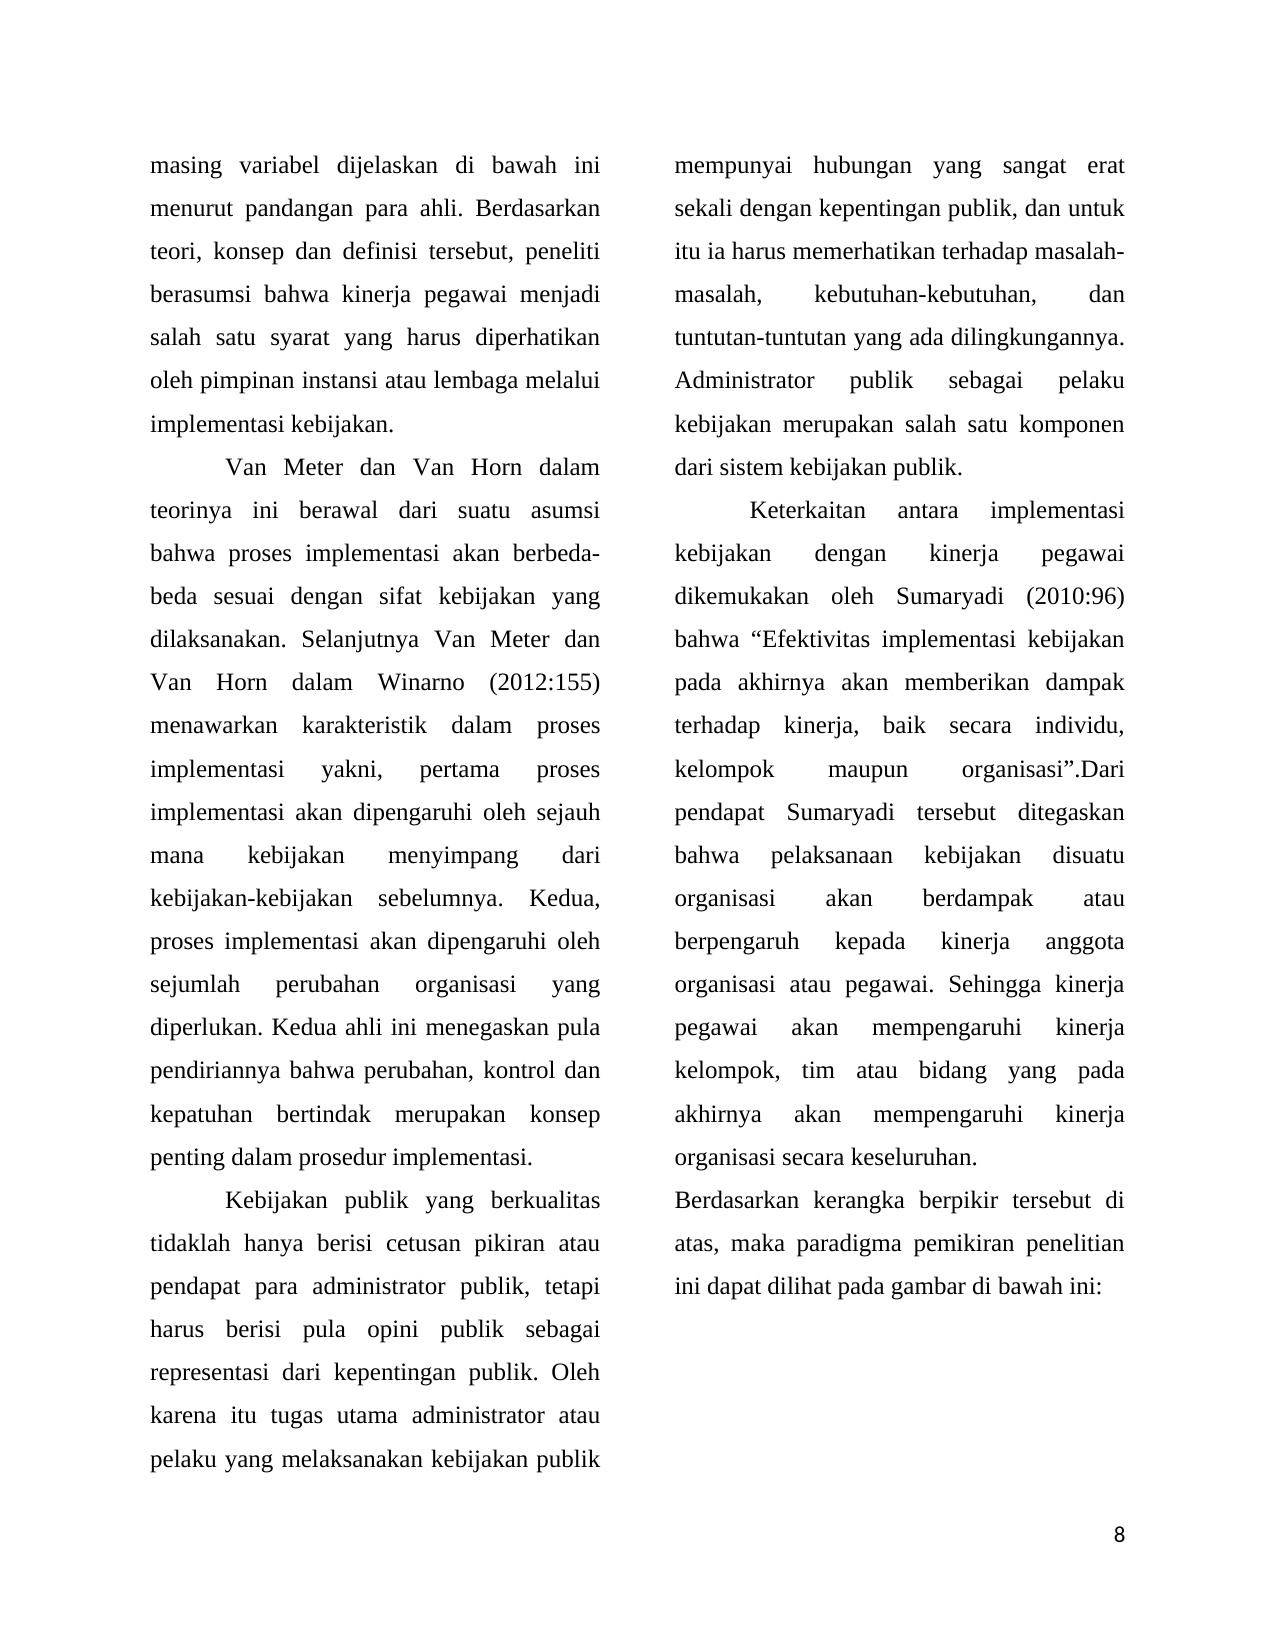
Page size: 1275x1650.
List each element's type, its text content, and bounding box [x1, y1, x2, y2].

text Keterkaitan antara implementasi kebijakan dengan kinerja pegawai dikemukakan oleh Sumaryadi (2010:96) bahwa “Efektivitas implementasi kebijakan pada akhirnya akan memberikan dampak terhadap kinerja, baik secara individu, kelompok maupun organisasi”.Dari pendapat Sumaryadi tersebut ditegaskan bahwa pelaksanaan kebijakan disuatu organisasi akan berdampak atau berpengaruh kepada kinerja anggota organisasi atau pegawai. Sehingga kinerja pegawai akan mempengaruhi kinerja kelompok, tim atau bidang yang pada akhirnya akan mempengaruhi kinerja organisasi secara keseluruhan. [674, 495, 1125, 1171]
text Van Meter dan Van Horn dalam teorinya ini berawal dari suatu asumsi bahwa proses implementasi akan berbeda-beda sesuai dengan sifat kebijakan yang dilaksanakan. Selanjutnya Van Meter dan Van Horn dalam Winarno (2012:155) menawarkan karakteristik dalam proses implementasi yakni, pertama proses implementasi akan dipengaruhi oleh sejauh mana kebijakan menyimpang dari kebijakan-kebijakan sebelumnya. Kedua, proses implementasi akan dipengaruhi oleh sejumlah perubahan organisasi yang diperlukan. Kedua ahli ini menegaskan pula pendiriannya bahwa perubahan, kontrol dan kepatuhan bertindak merupakan konsep penting dalam prosedur implementasi. [150, 452, 601, 1171]
text Kebijakan publik yang berkualitas tidaklah hanya berisi cetusan pikiran atau pendapat para administrator publik, tetapi harus berisi pula opini publik sebagai representasi dari kepentingan publik. Oleh karena itu tugas utama administrator atau pelaku yang melaksanakan kebijakan publik mempunyai hubungan yang sangat erat sekali dengan kepentingan publik, dan untuk itu ia harus memerhatikan terhadap masalah-masalah, kebutuhan-kebutuhan, dan tuntutan-tuntutan yang ada dilingkungannya. Administrator publik sebagai pelaku kebijakan merupakan salah satu komponen dari sistem kebijakan publik. [150, 1185, 601, 1472]
text Berdasarkan kerangka berpikir tersebut di atas, maka paradigma pemikiran penelitian ini dapat dilihat pada gambar di bawah ini: [674, 1185, 1125, 1300]
text Kebijakan publik yang berkualitas tidaklah hanya berisi cetusan pikiran atau pendapat para administrator publik, tetapi harus berisi pula opini publik sebagai representasi dari kepentingan publik. Oleh karena itu tugas utama administrator atau pelaku yang melaksanakan kebijakan publik mempunyai hubungan yang sangat erat sekali dengan kepentingan publik, dan untuk itu ia harus memerhatikan terhadap masalah-masalah, kebutuhan-kebutuhan, dan tuntutan-tuntutan yang ada dilingkungannya. Administrator publik sebagai pelaku kebijakan merupakan salah satu komponen dari sistem kebijakan publik. [674, 150, 1125, 481]
